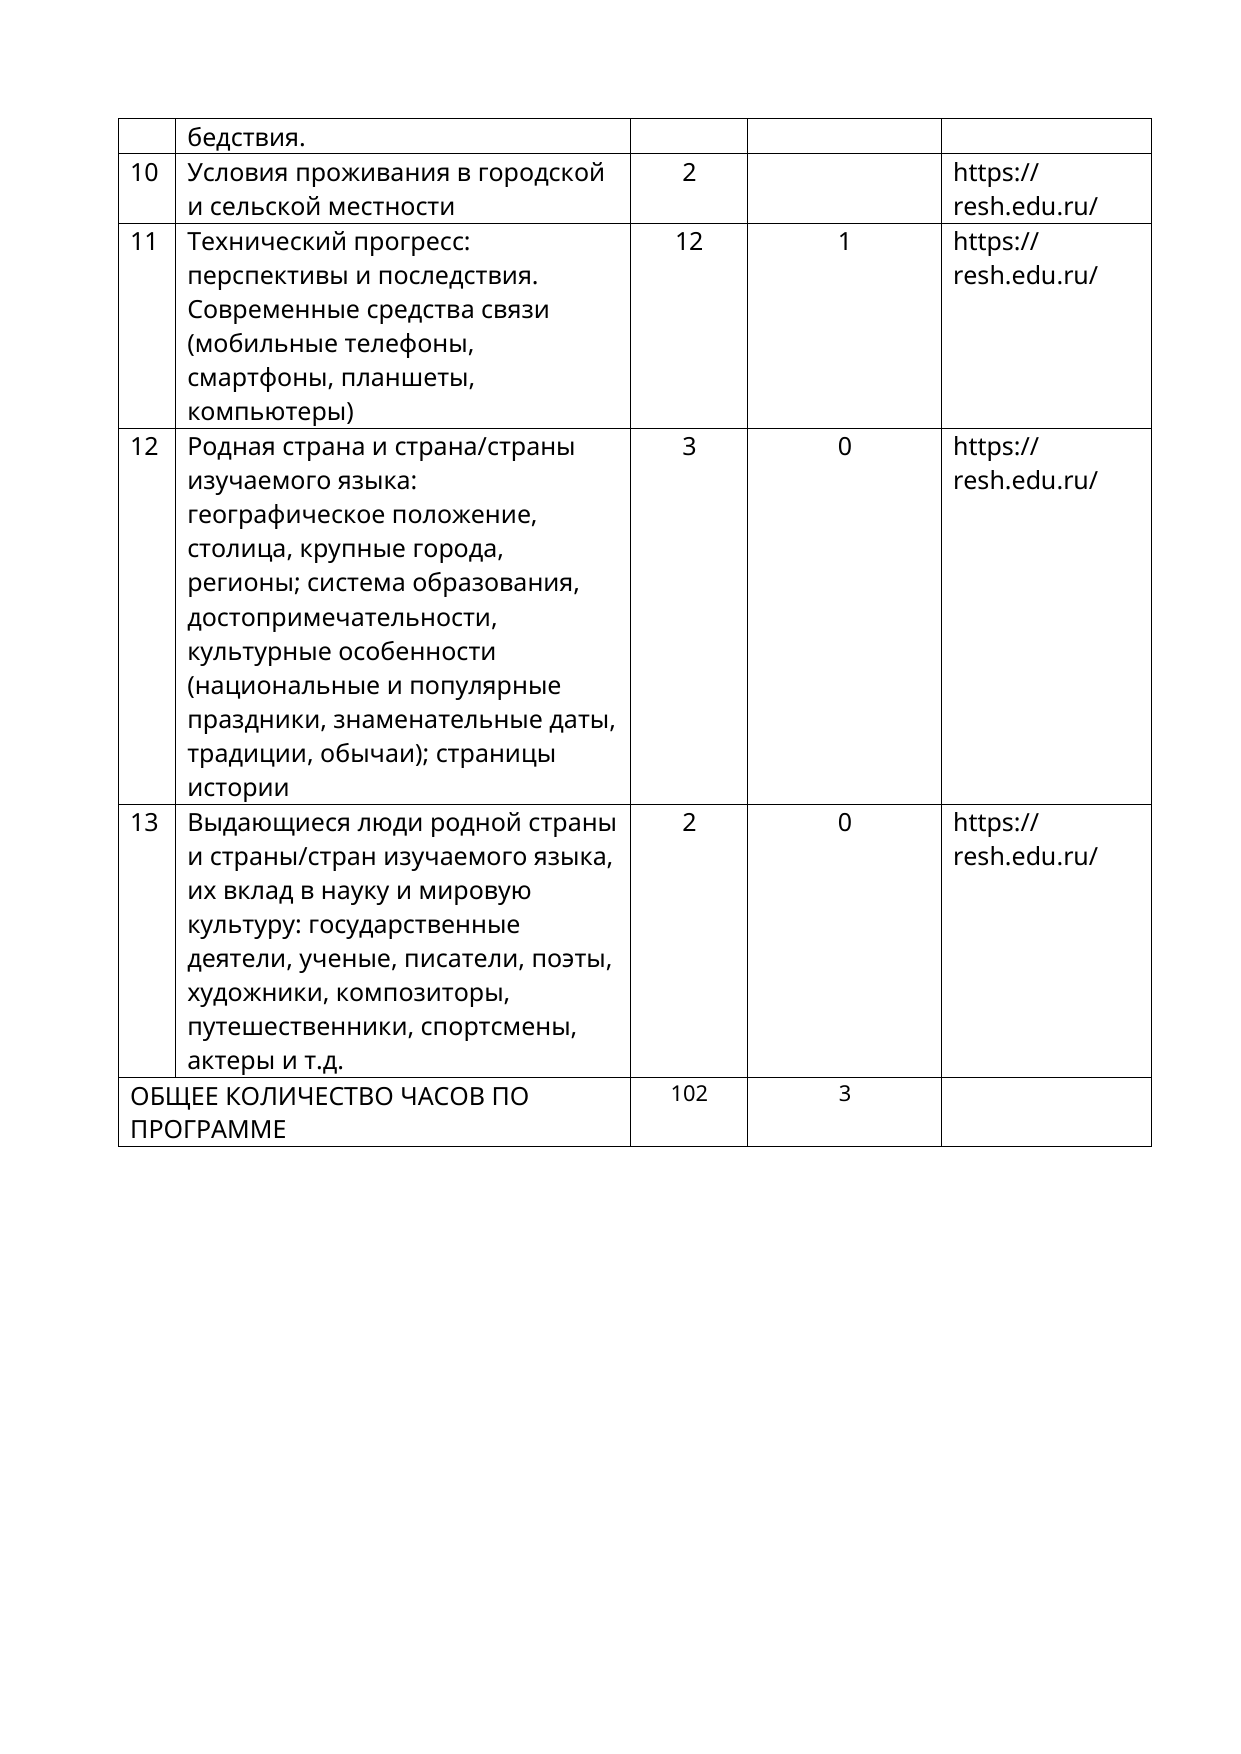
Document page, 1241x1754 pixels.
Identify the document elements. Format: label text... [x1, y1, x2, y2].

table_cell https://resh.edu.ru/ [942, 429, 1151, 803]
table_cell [942, 119, 1151, 153]
table_cell 2 [631, 154, 747, 222]
table_cell Выдающиеся люди родной страны и страны/стран изучаемого языка, их вклад в науку и мировую культуру: государственные деятели, ученые, писатели, поэты, художники, композиторы, путешественники, спортсмены, актеры и т.д. [176, 805, 630, 1077]
table_cell ОБЩЕЕ КОЛИЧЕСТВО ЧАСОВ ПО ПРОГРАММЕ [119, 1078, 630, 1146]
table_cell https://resh.edu.ru/ [942, 224, 1151, 428]
table_cell 9 [119, 119, 175, 153]
table_cell 10 [119, 154, 175, 222]
table_cell 11 [119, 224, 175, 428]
table_cell 3 [748, 1078, 941, 1146]
table_cell 2 [631, 805, 747, 1077]
table_cell https://resh.edu.ru/ [942, 805, 1151, 1077]
table_cell [942, 1078, 1151, 1146]
table_cell 12 [631, 224, 747, 428]
table_cell https://resh.edu.ru/ [942, 154, 1151, 222]
table_cell 1 [748, 119, 941, 153]
table_cell 3 [631, 429, 747, 803]
table_cell Условия проживания в городской и сельской местности [176, 154, 630, 222]
table_cell Родная страна и страна/страны изучаемого языка: географическое положение, столица, крупные города, регионы; система образования, достопримечательности, культурные особенности (национальные и популярные праздники, знаменательные даты, традиции, обычаи); страницы истории [176, 429, 630, 803]
table_cell 0 [748, 429, 941, 803]
table_cell 0 [748, 805, 941, 1077]
table_cell 102 [631, 1078, 747, 1146]
table_cell Технический прогресс: перспективы и последствия. Современные средства связи (мобильные телефоны, смартфоны, планшеты, компьютеры) [176, 224, 630, 428]
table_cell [176, 119, 630, 153]
table_cell [748, 154, 941, 222]
table_cell 12 [119, 429, 175, 803]
table_cell 13 [119, 805, 175, 1077]
table_cell 1 [748, 224, 941, 428]
table_cell 14 [631, 119, 747, 153]
